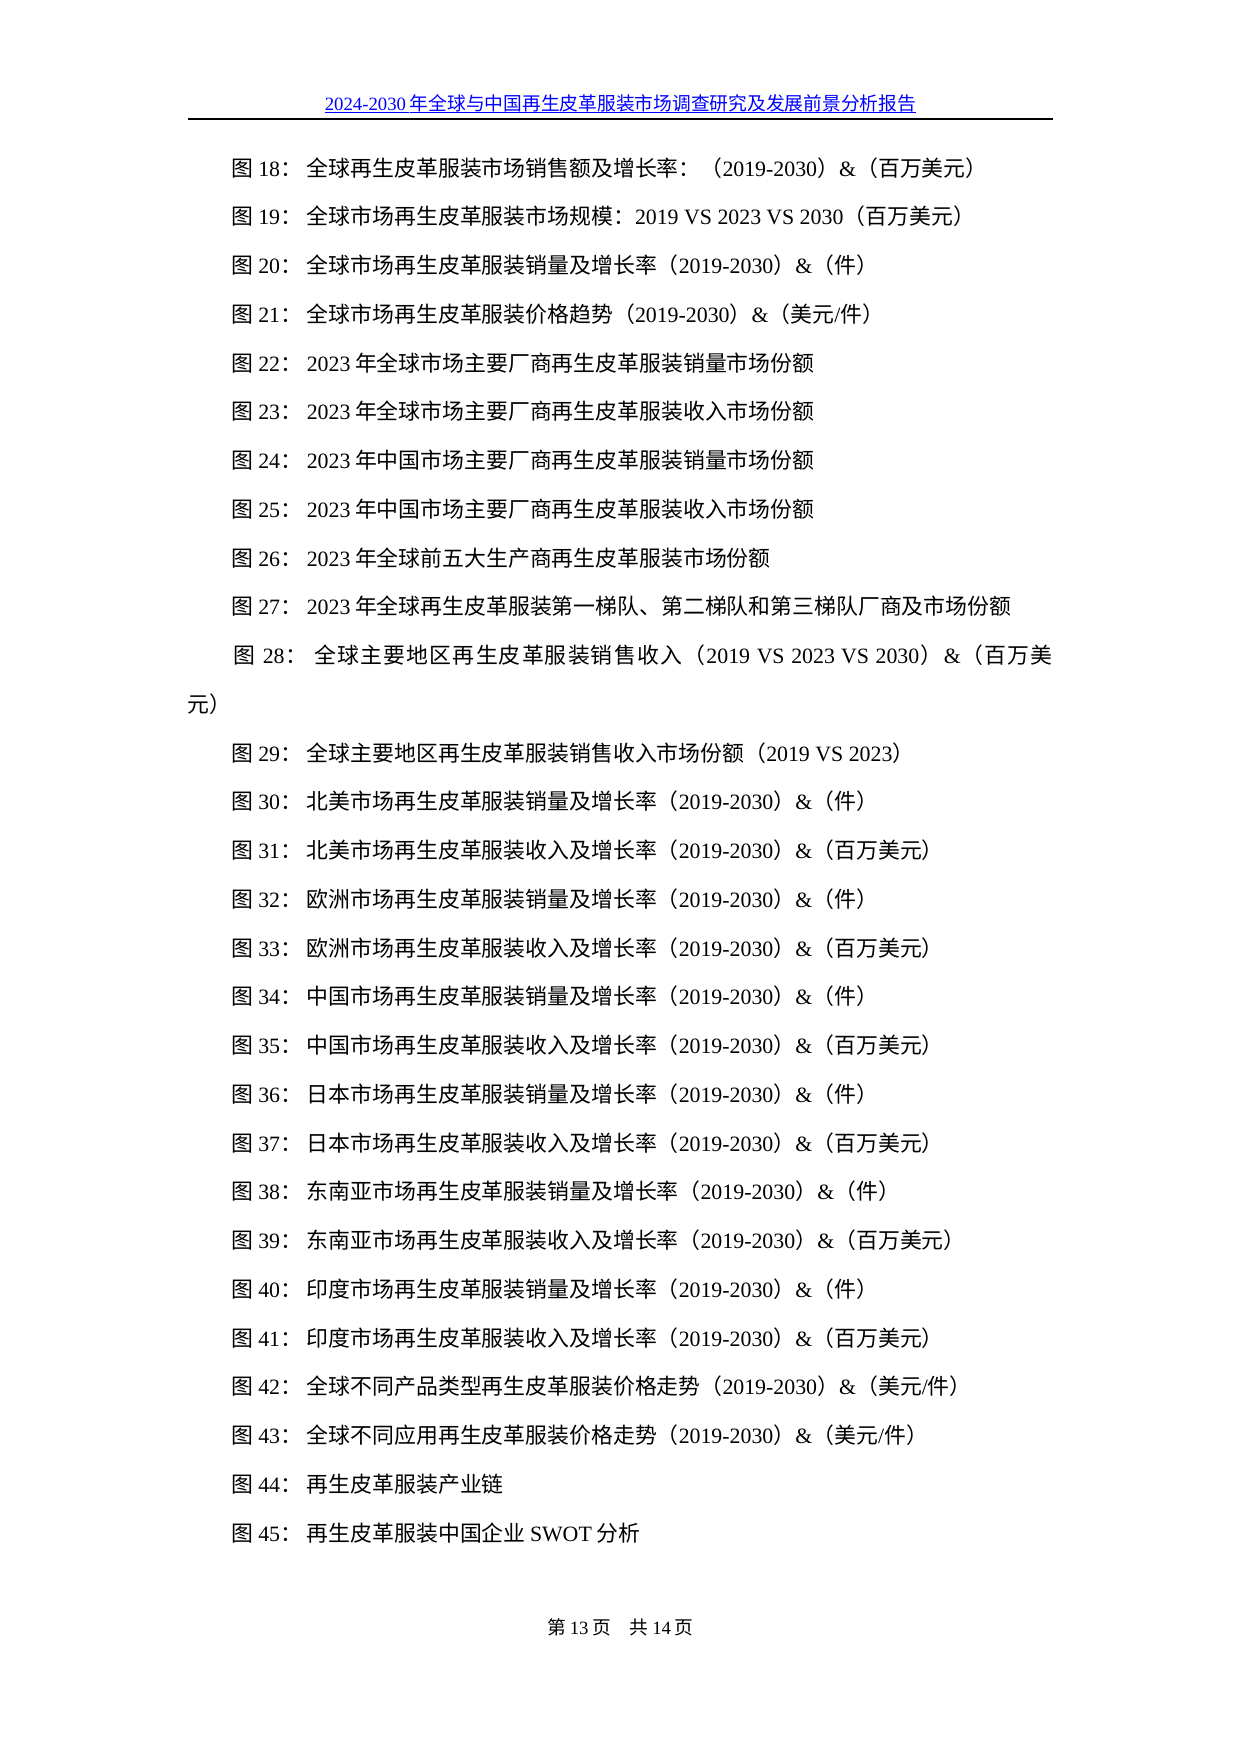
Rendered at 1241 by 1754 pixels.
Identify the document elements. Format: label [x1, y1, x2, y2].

text [187, 150, 1053, 1548]
